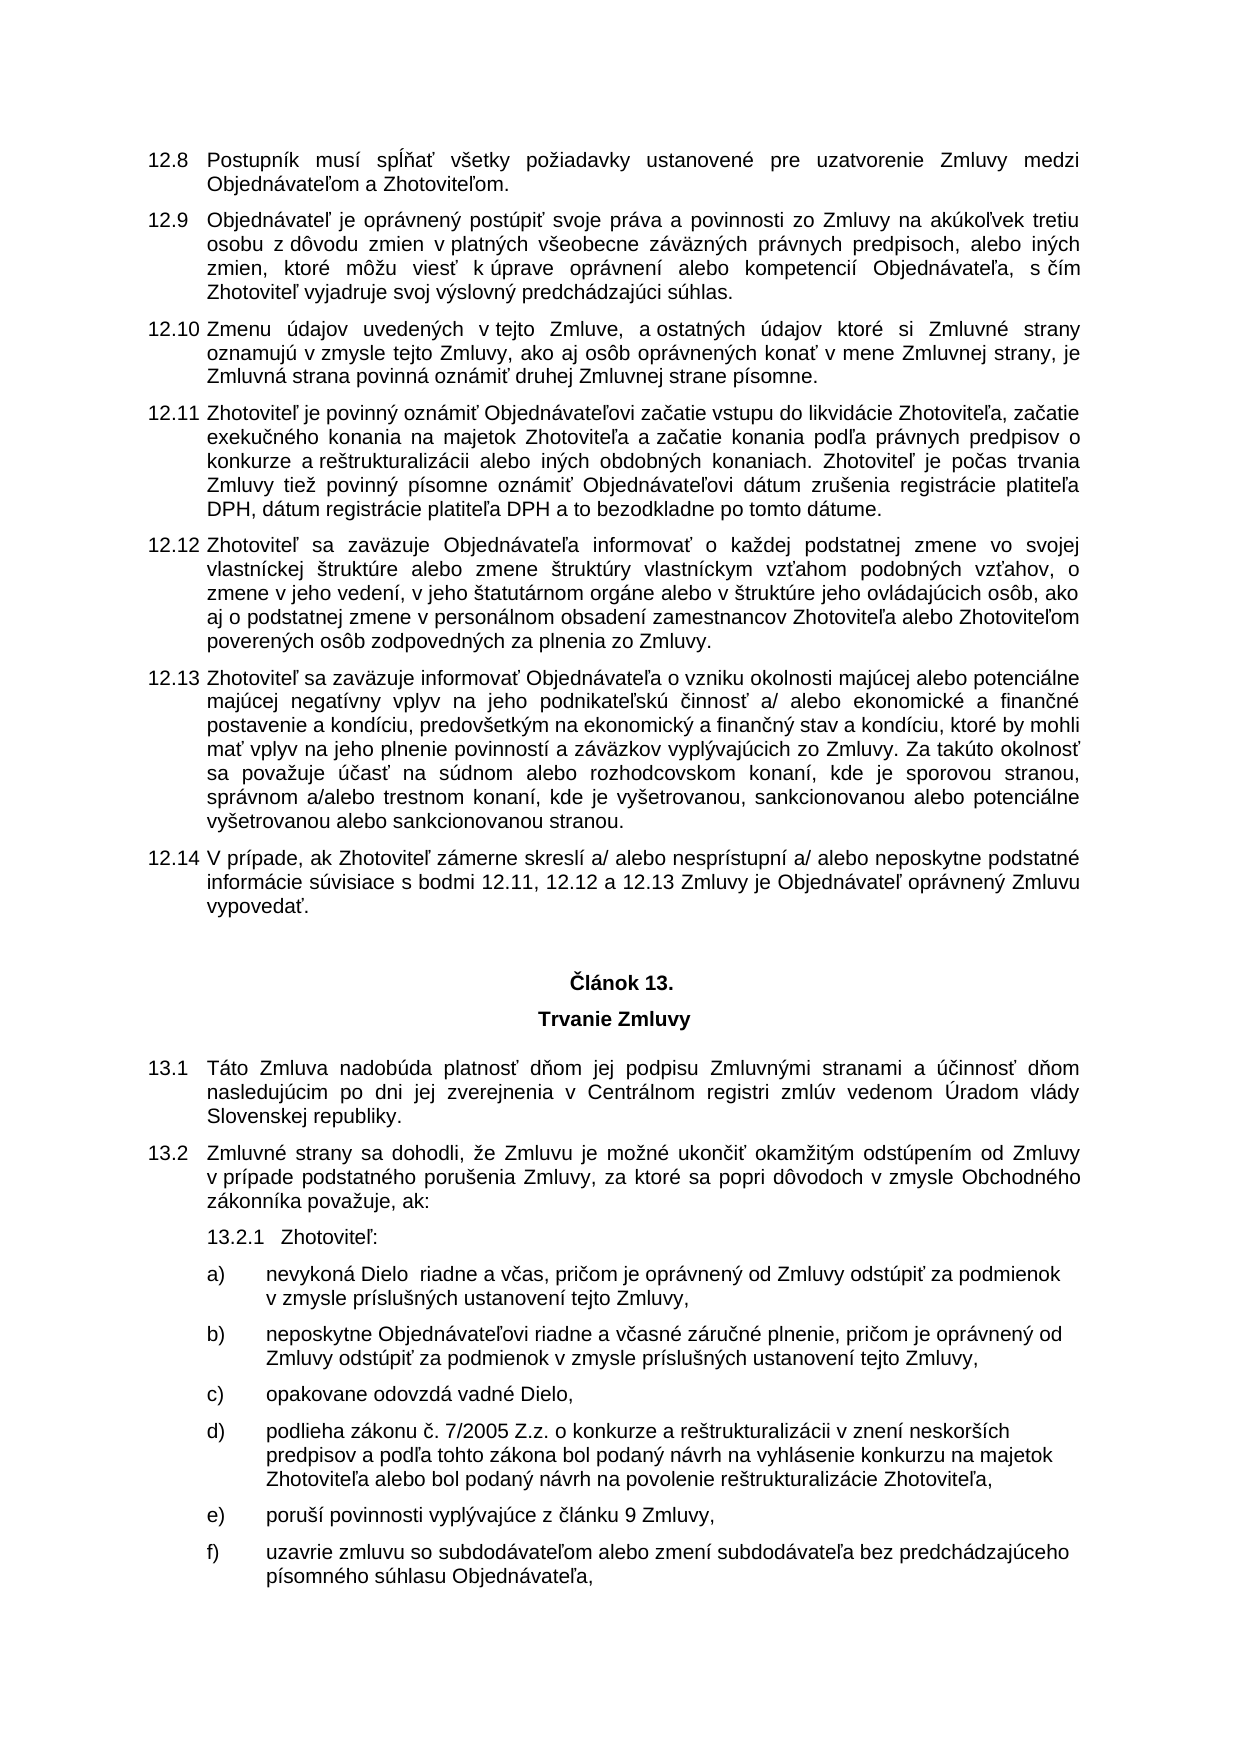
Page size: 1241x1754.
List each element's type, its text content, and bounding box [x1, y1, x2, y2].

list Postupník musí spĺňať všetky požiadavky ustanovené pre uzatvorenie Zmluvy medzi Objednávateľom a Zhotoviteľom. [148, 148, 1081, 196]
list Zhotoviteľ sa zaväzuje informovať Objednávateľa o vzniku okolnosti majúcej alebo potenciálne majúcej negatívny vplyv na jeho podnikateľskú činnosť a/ alebo ekonomické a finančné postavenie a kondíciu, predovšetkým na ekonomický a finančný stav a kondíciu, ktoré by mohli mať vplyv na jeho plnenie povinností a záväzkov vyplývajúcich zo Zmluvy. Za takúto okolnosť sa považuje účasť na súdnom alebo rozhodcovskom konaní, kde je sporovou stranou, správnom a/alebo trestnom konaní, kde je vyšetrovanou, sankcionovanou alebo potenciálne vyšetrovanou alebo sankcionovanou stranou. [148, 665, 1081, 833]
list poruší povinnosti vyplývajúce z článku 9 Zmluvy, [207, 1503, 1081, 1527]
list Zmluvné strany sa dohodli, že Zmluvu je možné ukončiť okamžitým odstúpením od Zmluvy v prípade podstatného porušenia Zmluvy, za ktoré sa popri dôvodoch v zmysle Obchodného zákonníka považuje, ak: [148, 1141, 1081, 1212]
list nevykoná Dielo riadne a včas, pričom je oprávnený od Zmluvy odstúpiť za podmienok v zmysle príslušných ustanovení tejto Zmluvy, [207, 1261, 1081, 1309]
list Objednávateľ je oprávnený postúpiť svoje práva a povinnosti zo Zmluvy na akúkoľvek tretiu osobu z dôvodu zmien v platných všeobecne záväzných právnych predpisoch, alebo iných zmien, ktoré môžu viesť k úprave oprávnení alebo kompetencií Objednávateľa, s čím Zhotoviteľ vyjadruje svoj výslovný predchádzajúci súhlas. [148, 208, 1081, 304]
list podlieha zákonu č. 7/2005 Z.z. o konkurze a reštrukturalizácii v znení neskorších predpisov a podľa tohto zákona bol podaný návrh na vyhlásenie konkurzu na majetok Zhotoviteľa alebo bol podaný návrh na povolenie reštrukturalizácie Zhotoviteľa, [207, 1419, 1081, 1491]
list uzavrie zmluvu so subdodávateľom alebo zmení subdodávateľa bez predchádzajúceho písomného súhlasu Objednávateľa, [207, 1539, 1081, 1587]
list Táto Zmluva nadobúda platnosť dňom jej podpisu Zmluvnými stranami a účinnosť dňom nasledujúcim po dni jej zverejnenia v Centrálnom registri zmlúv vedenom Úradom vlády Slovenskej republiky. [148, 1056, 1081, 1128]
list neposkytne Objednávateľovi riadne a včasné záručné plnenie, pričom je oprávnený od Zmluvy odstúpiť za podmienok v zmysle príslušných ustanovení tejto Zmluvy, [207, 1322, 1081, 1370]
list Zhotoviteľ je povinný oznámiť Objednávateľovi začatie vstupu do likvidácie Zhotoviteľa, začatie exekučného konania na majetok Zhotoviteľa a začatie konania podľa právnych predpisov o konkurze a reštrukturalizácii alebo iných obdobných konaniach. Zhotoviteľ je počas trvania Zmluvy tiež povinný písomne oznámiť Objednávateľovi dátum zrušenia registrácie platiteľa DPH, dátum registrácie platiteľa DPH a to bezodkladne po tomto dátume. [148, 401, 1081, 521]
list V prípade, ak Zhotoviteľ zámerne skreslí a/ alebo nesprístupní a/ alebo neposkytne podstatné informácie súvisiace s bodmi 12.11, 12.12 a 12.13 Zmluvy je Objednávateľ oprávnený Zmluvu vypovedať. [148, 846, 1081, 917]
text Trvanie Zmluvy [148, 1007, 1081, 1031]
list Zhotoviteľ sa zaväzuje Objednávateľa informovať o každej podstatnej zmene vo svojej vlastníckej štruktúre alebo zmene štruktúry vlastníckym vzťahom podobných vzťahov, o zmene v jeho vedení, v jeho štatutárnom orgáne alebo v štruktúre jeho ovládajúcich osôb, ako aj o podstatnej zmene v personálnom obsadení zamestnancov Zhotoviteľa alebo Zhotoviteľom poverených osôb zodpovedných za plnenia zo Zmluvy. [148, 533, 1081, 653]
list Zmenu údajov uvedených v tejto Zmluve, a ostatných údajov ktoré si Zmluvné strany oznamujú v zmysle tejto Zmluvy, ako aj osôb oprávnených konať v mene Zmluvnej strany, je Zmluvná strana povinná oznámiť druhej Zmluvnej strane písomne. [148, 316, 1081, 388]
list Zhotoviteľ: [207, 1225, 1081, 1249]
list opakovane odovzdá vadné Dielo, [207, 1382, 1081, 1406]
